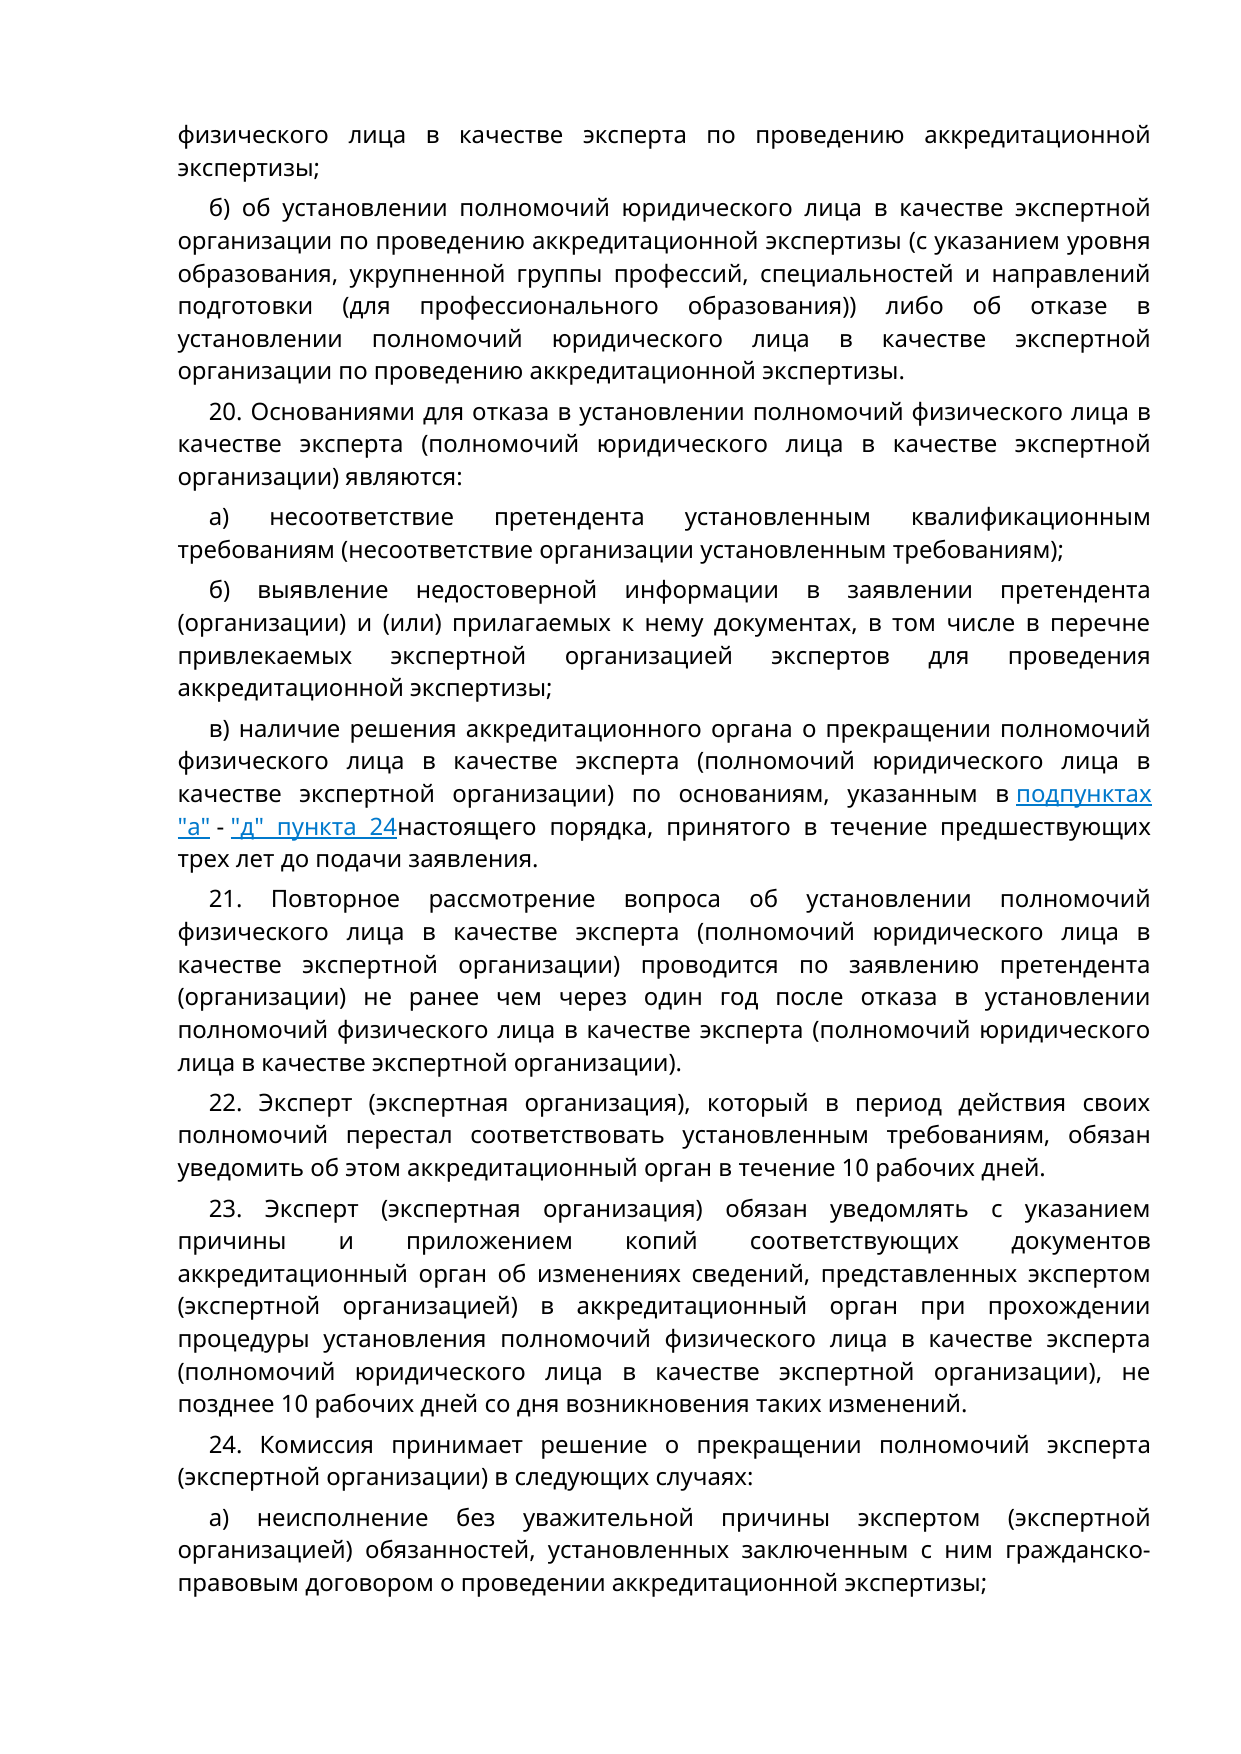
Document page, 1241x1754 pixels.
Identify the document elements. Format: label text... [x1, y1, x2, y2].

text б) об установлении полномочий юридического лица в качестве экспертной организации по проведению аккредитационной экспертизы (с указанием уровня образования, укрупненной группы профессий, специальностей и направлений подготовки (для профессионального образования)) либо об отказе в установлении полномочий юридического лица в качестве экспертной организации по проведению аккредитационной экспертизы. [177, 191, 1152, 387]
text 23. Эксперт (экспертная организация) обязан уведомлять с указанием причины и приложением копий соответствующих документов аккредитационный орган об изменениях сведений, представленных экспертом (экспертной организацией) в аккредитационный орган при прохождении процедуры установления полномочий физического лица в качестве эксперта (полномочий юридического лица в качестве экспертной организации), не позднее 10 рабочих дней со дня возникновения таких изменений. [177, 1191, 1152, 1419]
text 20. Основаниями для отказа в установлении полномочий физического лица в качестве эксперта (полномочий юридического лица в качестве экспертной организации) являются: [177, 394, 1152, 492]
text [177, 118, 1152, 183]
text б) выявление недостоверной информации в заявлении претендента (организации) и (или) прилагаемых к нему документах, в том числе в перечне привлекаемых экспертной организацией экспертов для проведения аккредитационной экспертизы; [177, 573, 1152, 704]
text 22. Эксперт (экспертная организация), который в период действия своих полномочий перестал соответствовать установленным требованиям, обязан уведомить об этом аккредитационный орган в течение 10 рабочих дней. [177, 1086, 1152, 1183]
text 21. Повторное рассмотрение вопроса об установлении полномочий физического лица в качестве эксперта (полномочий юридического лица в качестве экспертной организации) проводится по заявлению претендента (организации) не ранее чем через один год после отказа в установлении полномочий физического лица в качестве эксперта (полномочий юридического лица в качестве экспертной организации). [177, 882, 1152, 1078]
text а) неисполнение без уважительной причины экспертом (экспертной организацией) обязанностей, установленных заключенным с ним гражданско-правовым договором о проведении аккредитационной экспертизы; [177, 1500, 1152, 1598]
text 24. Комиссия принимает решение о прекращении полномочий эксперта (экспертной организации) в следующих случаях: [177, 1427, 1152, 1493]
text а) несоответствие претендента установленным квалификационным требованиям (несоответствие организации установленным требованиям); [177, 500, 1152, 565]
text в) наличие решения аккредитационного органа о прекращении полномочий физического лица в качестве эксперта (полномочий юридического лица в качестве экспертной организации) по основаниям, указанным в подпунктах "а" - "д" пункта 24настоящего порядка, принятого в течение предшествующих трех лет до подачи заявления. [177, 711, 1152, 874]
